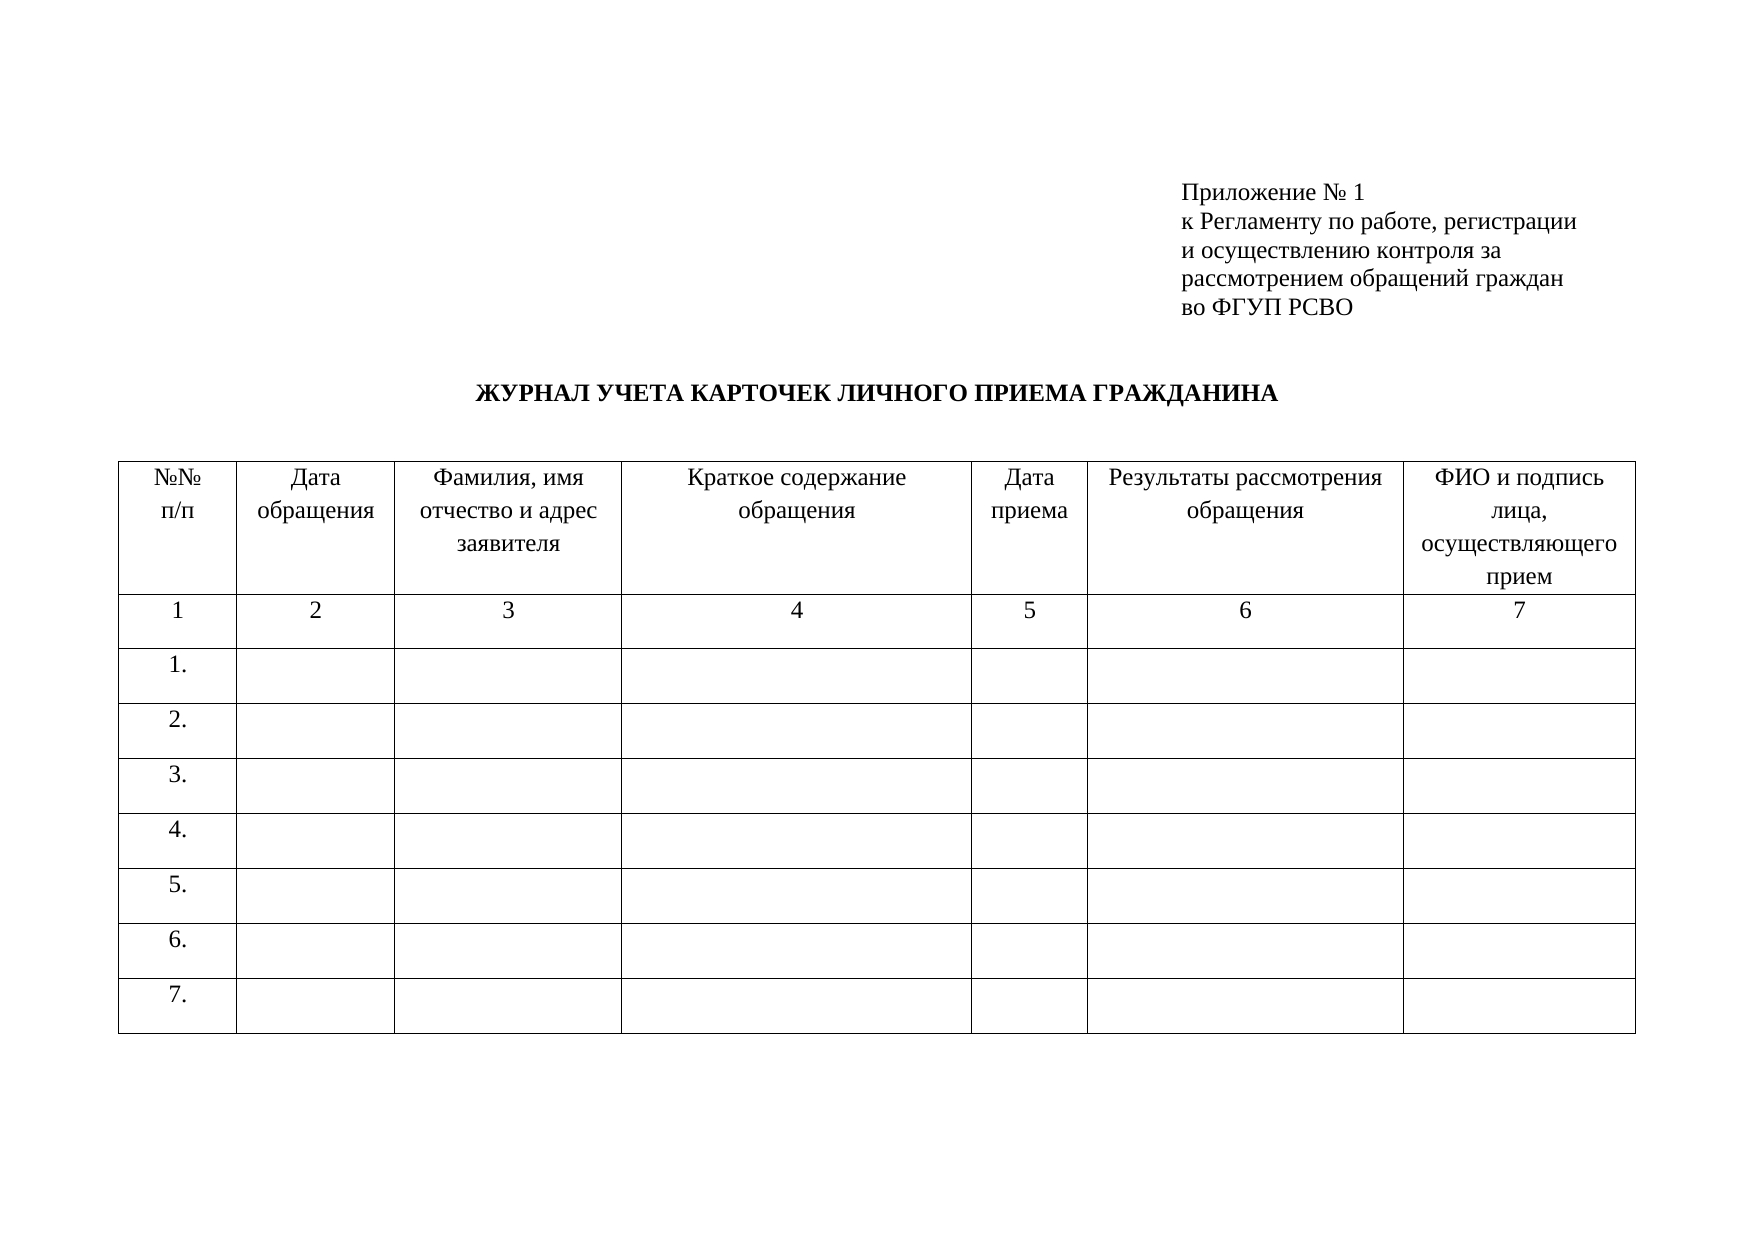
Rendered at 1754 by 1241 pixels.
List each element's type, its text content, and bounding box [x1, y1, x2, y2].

table_cell [237, 814, 394, 868]
table_cell [1088, 704, 1403, 758]
text ЖУРНАЛ УЧЕТА КАРТОЧЕК ЛИЧНОГО ПРИЕМА ГРАЖДАНИНА [118, 378, 1636, 407]
table_header ФИО и подпись лица, осуществляющего прием [1404, 462, 1635, 594]
table_header Результаты рассмотрения обращения [1088, 462, 1403, 594]
table_cell [395, 759, 621, 813]
table_cell [237, 649, 394, 703]
table_cell [1404, 924, 1635, 978]
table_cell [1088, 759, 1403, 813]
table_cell [237, 979, 394, 1032]
table_cell 1 [119, 595, 236, 648]
table_cell [1088, 649, 1403, 703]
table_cell [237, 759, 394, 813]
table_cell 4 [622, 595, 971, 648]
table_cell [1404, 814, 1635, 868]
table_cell [1404, 759, 1635, 813]
table_cell [972, 924, 1087, 978]
table_cell [1404, 869, 1635, 923]
table_cell 6 [1088, 595, 1403, 648]
table_cell [622, 869, 971, 923]
text Приложение № 1 [118, 177, 1636, 206]
table_header Фамилия, имя отчество и адрес заявителя [395, 462, 621, 594]
table_cell [1088, 924, 1403, 978]
table_cell [972, 869, 1087, 923]
table_cell 1. [119, 649, 236, 703]
table_cell 7. [119, 979, 236, 1032]
table_cell [972, 759, 1087, 813]
table_cell [972, 979, 1087, 1032]
table_cell [622, 979, 971, 1032]
table_cell [1088, 814, 1403, 868]
text к Регламенту по работе, регистрации и осуществлению контроля за рассмотрением обращений граждан во ФГУП РСВО [1181, 206, 1636, 321]
table_cell [1404, 979, 1635, 1032]
table_header №№ п/п [119, 462, 236, 594]
table_cell 5. [119, 869, 236, 923]
table_cell [622, 759, 971, 813]
table_cell [972, 649, 1087, 703]
table_cell [1404, 704, 1635, 758]
table_cell [972, 704, 1087, 758]
table_cell [395, 814, 621, 868]
table_header Дата приема [972, 462, 1087, 594]
table_cell [237, 924, 394, 978]
table_header Краткое содержание обращения [622, 462, 971, 594]
table_cell [237, 869, 394, 923]
table_cell 6. [119, 924, 236, 978]
table_cell 4. [119, 814, 236, 868]
table_cell 2 [237, 595, 394, 648]
table_cell [395, 924, 621, 978]
table_cell [237, 704, 394, 758]
table_cell 3 [395, 595, 621, 648]
table_cell 7 [1404, 595, 1635, 648]
table_cell [622, 649, 971, 703]
table_cell [972, 814, 1087, 868]
table_cell [622, 924, 971, 978]
table_cell [395, 979, 621, 1032]
table_cell 2. [119, 704, 236, 758]
table_cell [395, 704, 621, 758]
table_cell [1088, 869, 1403, 923]
table_cell 5 [972, 595, 1087, 648]
table_header Дата обращения [237, 462, 394, 594]
table_cell [1088, 979, 1403, 1032]
table_cell [622, 704, 971, 758]
table_cell [1404, 649, 1635, 703]
table_cell [395, 649, 621, 703]
table_cell [622, 814, 971, 868]
table_cell [395, 869, 621, 923]
table_cell 3. [119, 759, 236, 813]
